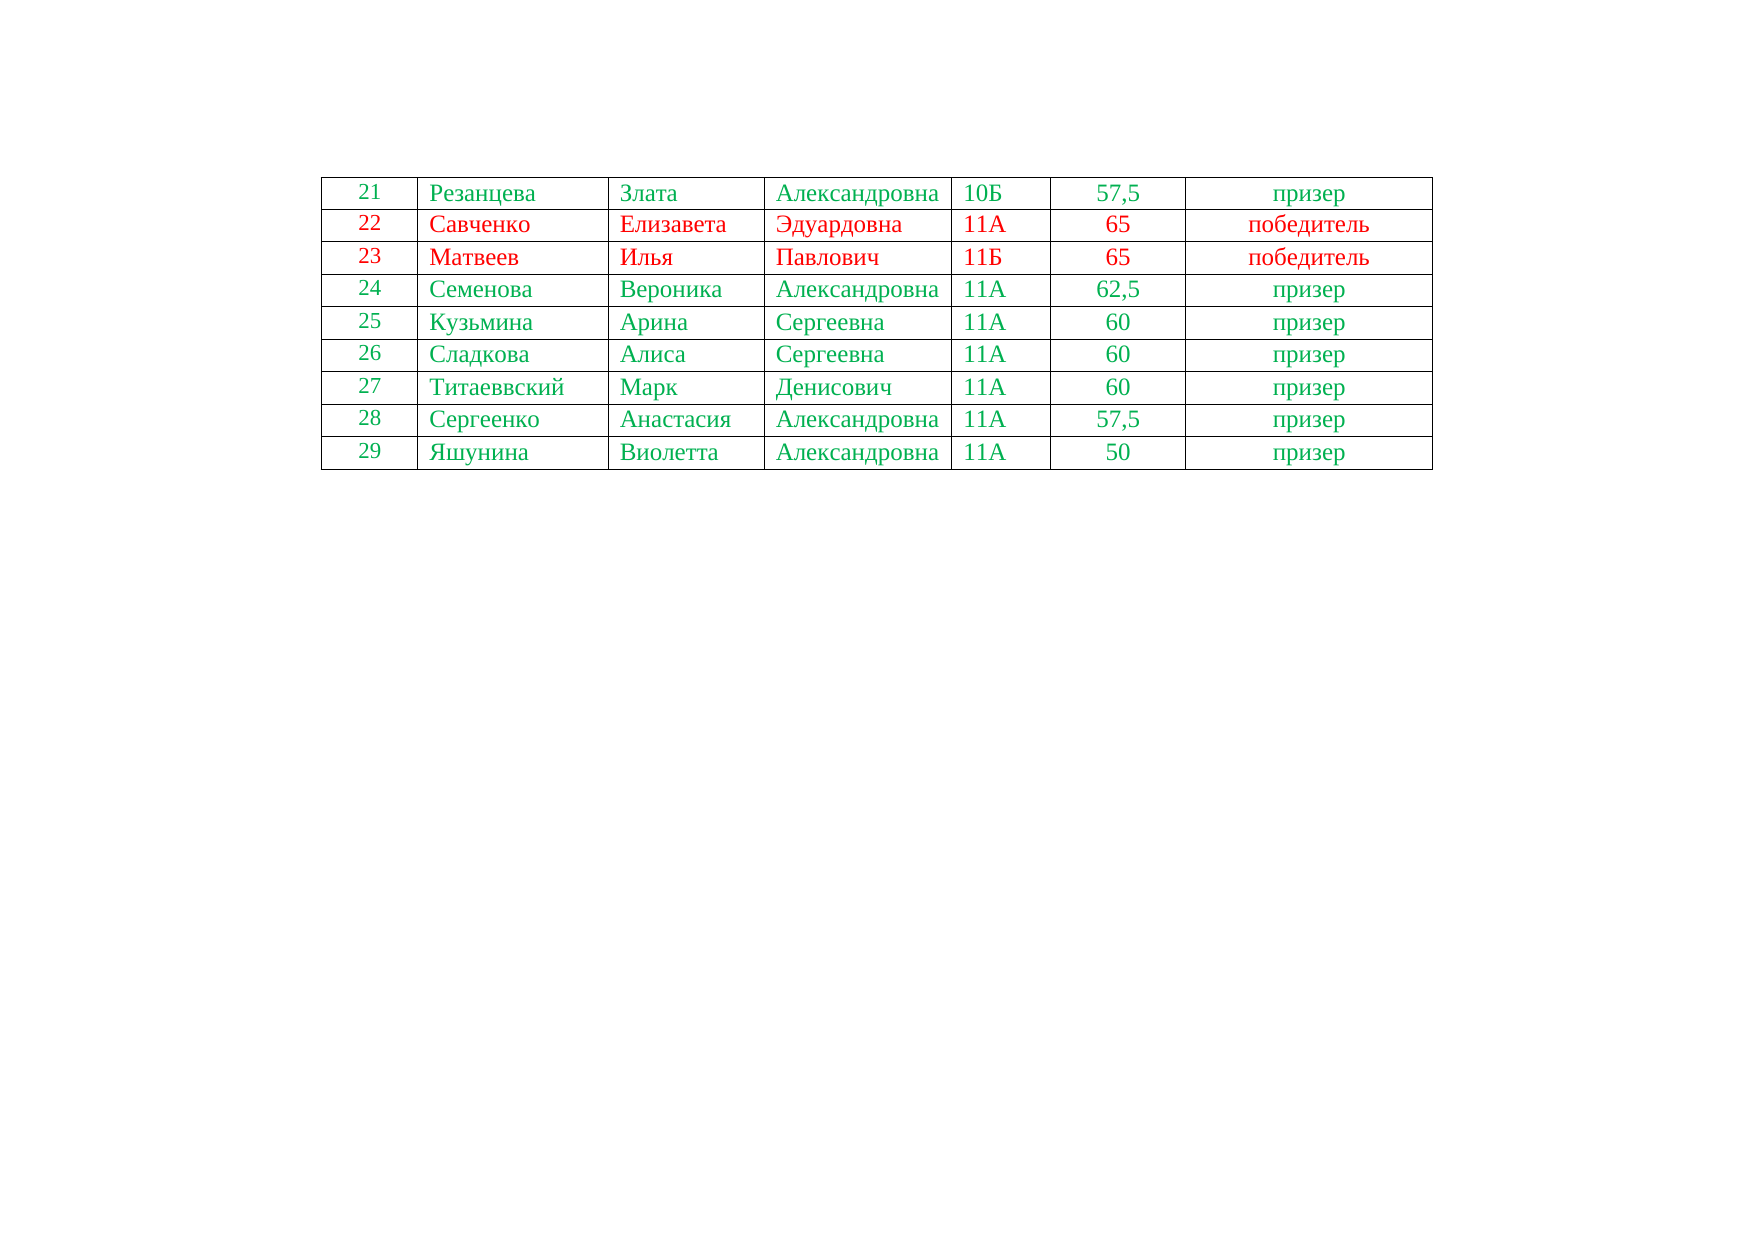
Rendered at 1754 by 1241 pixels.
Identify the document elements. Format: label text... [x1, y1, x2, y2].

table_cell 22 [322, 210, 417, 241]
table_cell Павлович [765, 242, 951, 273]
table_cell 11А [952, 340, 1050, 371]
table_cell Резанцева [418, 178, 608, 208]
table_cell Арина [609, 307, 764, 338]
table_cell призер [1186, 307, 1432, 338]
table_cell Савченко [418, 210, 608, 241]
table_cell 57,5 [1051, 405, 1185, 436]
table_cell Денисович [765, 372, 951, 403]
table_cell 62,5 [1051, 275, 1185, 306]
table_cell 57,5 [1051, 178, 1185, 208]
table_cell призер [1186, 275, 1432, 306]
table_cell Семенова [418, 275, 608, 306]
table_cell 50 [1051, 437, 1185, 468]
table_cell 28 [322, 405, 417, 436]
table_cell победитель [1186, 242, 1432, 273]
table_cell Александровна [765, 178, 951, 208]
table_cell Матвеев [418, 242, 608, 273]
table_cell Виолетта [609, 437, 764, 468]
table_cell призер [1186, 405, 1432, 436]
table_cell Злата [609, 178, 764, 208]
table_cell Елизавета [609, 210, 764, 241]
table_cell Кузьмина [418, 307, 608, 338]
table_cell 27 [322, 372, 417, 403]
table_cell Анастасия [609, 405, 764, 436]
table_cell Илья [609, 242, 764, 273]
table_cell 10Б [952, 178, 1050, 208]
table_cell 11А [952, 405, 1050, 436]
table_cell 11А [952, 307, 1050, 338]
table_cell 23 [322, 242, 417, 273]
table_cell 21 [322, 178, 417, 208]
table_cell 65 [1051, 210, 1185, 241]
table_cell Александровна [765, 275, 951, 306]
table_cell 65 [1051, 242, 1185, 273]
table_cell Сергеевна [765, 307, 951, 338]
table_cell Сергеевна [765, 340, 951, 371]
table_cell 25 [322, 307, 417, 338]
table_cell 60 [1051, 372, 1185, 403]
table_cell 60 [1051, 307, 1185, 338]
table_cell Сладкова [418, 340, 608, 371]
table_cell Алиса [609, 340, 764, 371]
table_cell 11А [952, 275, 1050, 306]
table_cell 60 [1051, 340, 1185, 371]
table_cell призер [1186, 178, 1432, 208]
table_cell призер [1186, 340, 1432, 371]
table_cell Сергеенко [418, 405, 608, 436]
table_cell Эдуардовна [765, 210, 951, 241]
table_cell 26 [322, 340, 417, 371]
table_cell Александровна [765, 405, 951, 436]
table_cell 11А [952, 210, 1050, 241]
table_cell Яшунина [418, 437, 608, 468]
table_cell Титаеввский [418, 372, 608, 403]
table_cell 24 [322, 275, 417, 306]
table_cell 11Б [952, 242, 1050, 273]
table_cell Марк [609, 372, 764, 403]
table_cell призер [1186, 437, 1432, 468]
table_cell Александровна [765, 437, 951, 468]
table_cell 11А [952, 372, 1050, 403]
table_cell призер [1186, 372, 1432, 403]
table_cell победитель [1186, 210, 1432, 241]
table_cell 29 [322, 437, 417, 468]
table_cell Вероника [609, 275, 764, 306]
table_cell 11А [952, 437, 1050, 468]
